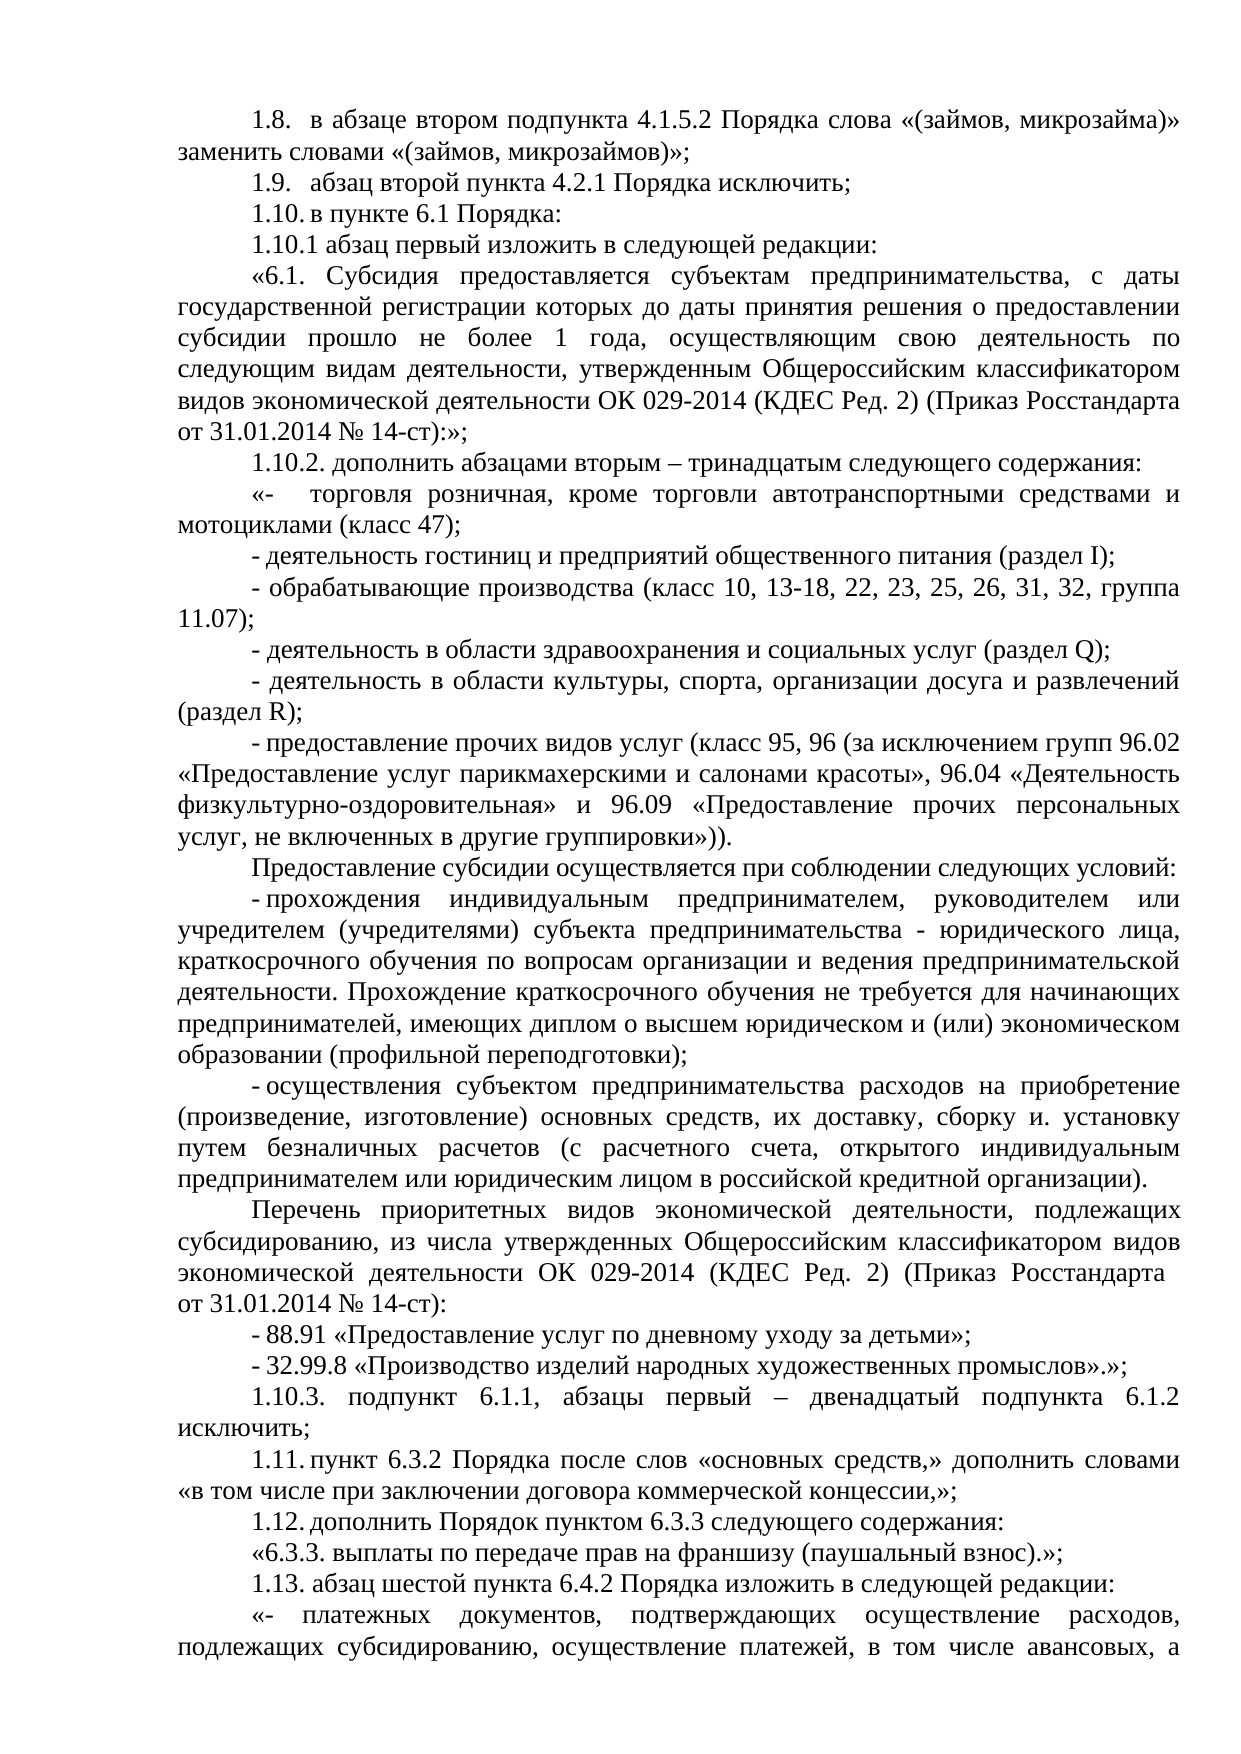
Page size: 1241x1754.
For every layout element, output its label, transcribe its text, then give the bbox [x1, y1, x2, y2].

text 1.8. в абзаце втором подпункта 4.1.5.2 Порядка слова «(займов, микрозайма)» заменить словами «(займов, микрозаймов)»; [177, 103, 1181, 166]
text 1.10.2. дополнить абзацами вторым – тринадцатым следующего содержания: [177, 446, 1181, 477]
text Перечень приоритетных видов экономической деятельности, подлежащих субсидированию, из числа утвержденных Общероссийским классификатором видов экономической деятельности ОК 029-2014 (КДЕС Ред. 2) (Приказ Росстандарта от 31.01.2014 № 14-ст): [177, 1193, 1181, 1318]
text 1.13. абзац шестой пункта 6.4.2 Порядка изложить в следующей редакции: [177, 1567, 1181, 1598]
text - предоставление прочих видов услуг (класс 95, 96 (за исключением групп 96.02 «Предоставление услуг парикмахерскими и салонами красоты», 96.04 «Деятельность физкультурно-оздоровительная» и 96.09 «Предоставление прочих персональных услуг, не включенных в другие группировки»)). [177, 726, 1181, 851]
text «6.3.3. выплаты по передаче прав на франшизу (паушальный взнос).»; [177, 1536, 1181, 1567]
text «6.1. Субсидия предоставляется субъектам предпринимательства, с даты государственной регистрации которых до даты принятия решения о предоставлении субсидии прошло не более 1 года, осуществляющим свою деятельность по следующим видам деятельности, утвержденным Общероссийским классификатором видов экономической деятельности ОК 029-2014 (КДЕС Ред. 2) (Приказ Росстандарта от 31.01.2014 № 14-ст):»; [177, 259, 1181, 446]
text 1.11. пункт 6.3.2 Порядка после слов «основных средств,» дополнить словами «в том числе при заключении договора коммерческой концессии,»; [177, 1443, 1181, 1505]
text 1.10.1 абзац первый изложить в следующей редакции: [177, 228, 1181, 259]
text Предоставление субсидии осуществляется при соблюдении следующих условий: [177, 851, 1181, 882]
text - деятельность гостиниц и предприятий общественного питания (раздел I); [177, 539, 1181, 571]
text 1.10. в пункте 6.1 Порядка: [177, 197, 1181, 228]
text - осуществления субъектом предпринимательства расходов на приобретение (произведение, изготовление) основных средств, их доставку, сборку и. установку путем безналичных расчетов (с расчетного счета, открытого индивидуальным предпринимателем или юридическим лицом в российской кредитной организации). [177, 1069, 1181, 1193]
text - обрабатывающие производства (класс 10, 13-18, 22, 23, 25, 26, 31, 32, группа 11.07); [177, 571, 1181, 633]
text - 88.91 «Предоставление услуг по дневному уходу за детьми»; [177, 1318, 1181, 1349]
text 1.10.3. подпункт 6.1.1, абзацы первый – двенадцатый подпункта 6.1.2 исключить; [177, 1380, 1181, 1443]
text - деятельность в области культуры, спорта, организации досуга и развлечений (раздел R); [177, 664, 1181, 726]
text - 32.99.8 «Производство изделий народных художественных промыслов».»; [177, 1349, 1181, 1380]
text «- торговля розничная, кроме торговли автотранспортными средствами и мотоциклами (класс 47); [177, 477, 1181, 539]
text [177, 1598, 1181, 1661]
text 1.12. дополнить Порядок пунктом 6.3.3 следующего содержания: [177, 1505, 1181, 1536]
text 1.9. абзац второй пункта 4.2.1 Порядка исключить; [177, 166, 1181, 197]
text - деятельность в области здравоохранения и социальных услуг (раздел Q); [177, 633, 1181, 664]
text - прохождения индивидуальным предпринимателем, руководителем или учредителем (учредителями) субъекта предпринимательства - юридического лица, краткосрочного обучения по вопросам организации и ведения предпринимательской деятельности. Прохождение краткосрочного обучения не требуется для начинающих предпринимателей, имеющих диплом о высшем юридическом и (или) экономическом образовании (профильной переподготовки); [177, 882, 1181, 1069]
